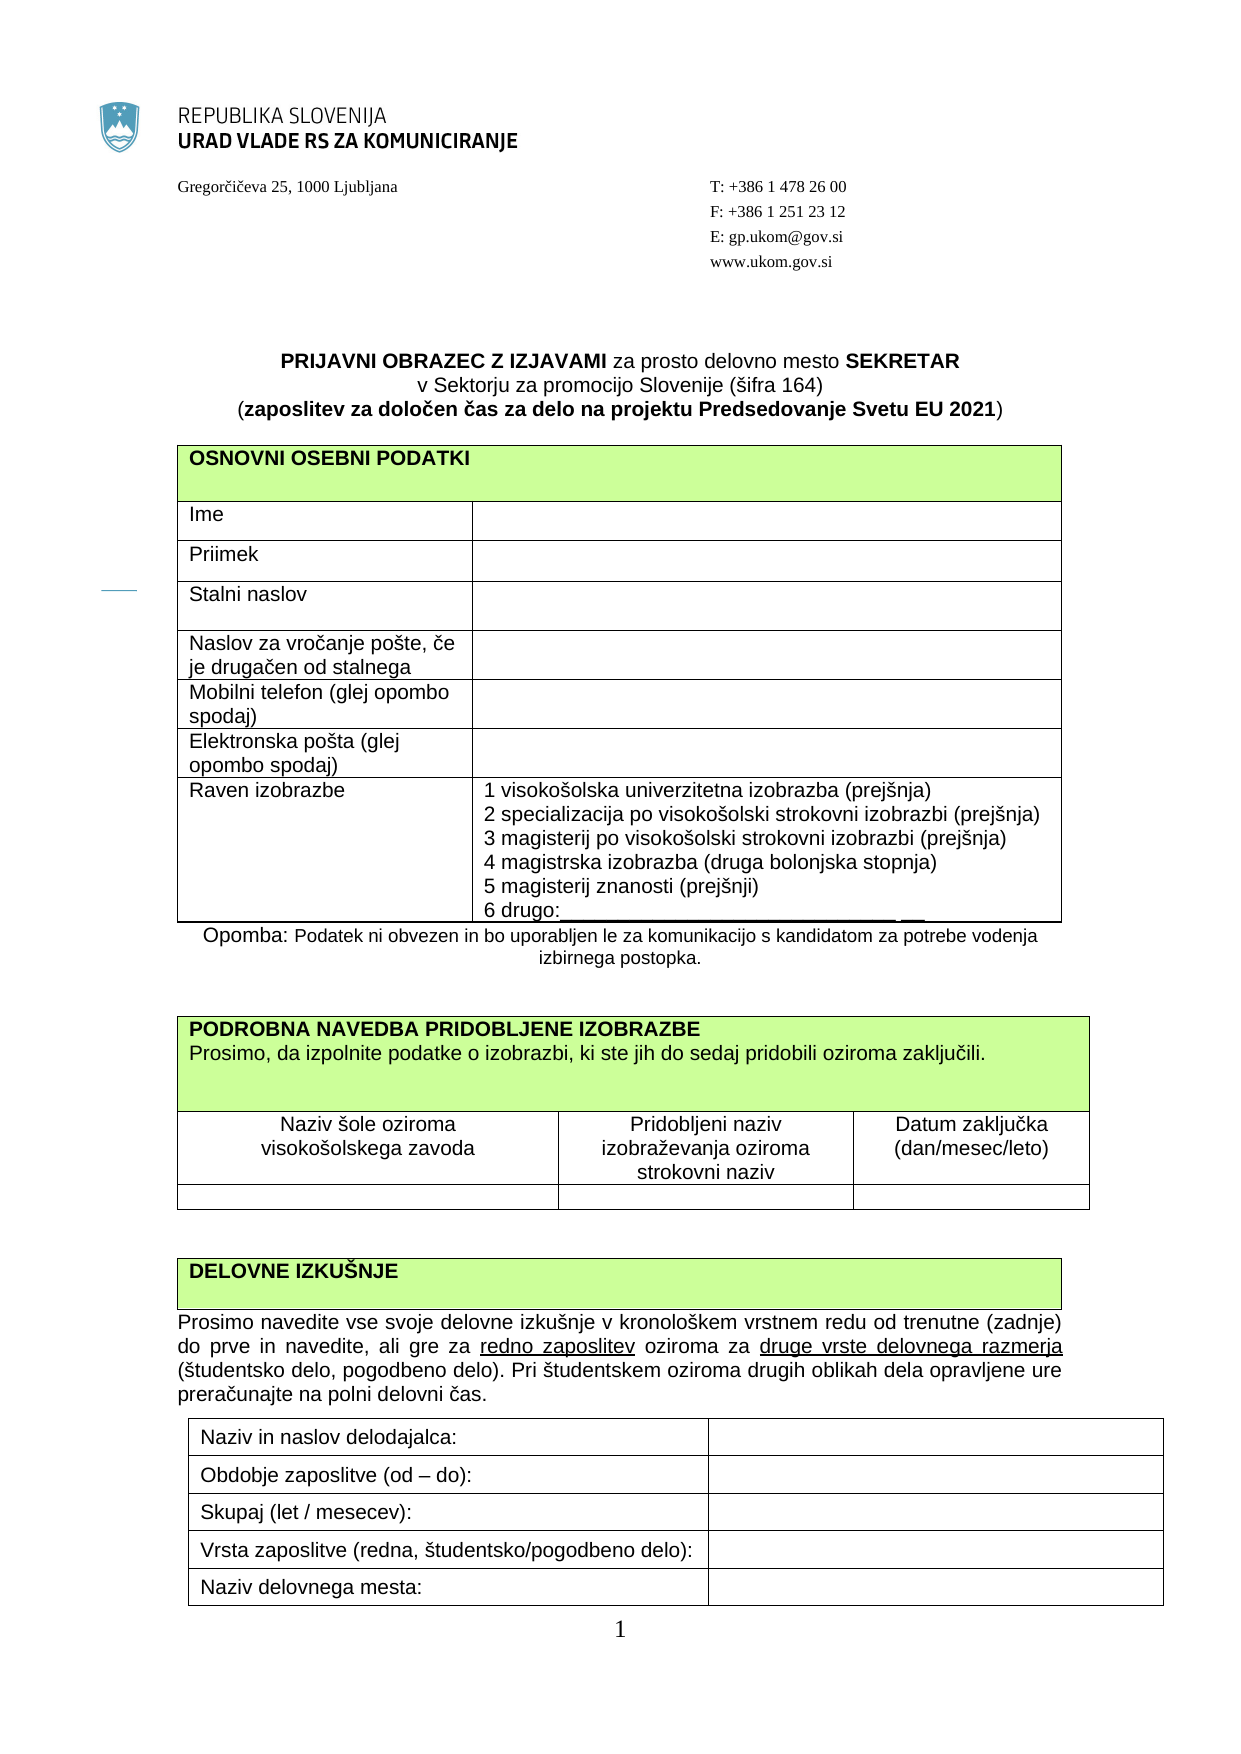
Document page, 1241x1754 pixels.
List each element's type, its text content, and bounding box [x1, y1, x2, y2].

text PRIJAVNI OBRAZEC Z IZJAVAMI za prosto delovno mesto SEKRETAR [177, 349, 1063, 373]
table_cell [473, 729, 1061, 777]
table_cell [473, 582, 1061, 630]
table_cell [854, 1185, 1089, 1209]
table_cell Elektronska pošta (glej opombo spodaj) [178, 729, 472, 777]
table_cell Raven izobrazbe [178, 778, 472, 921]
table_header Naziv in naslov delodajalca: [189, 1419, 708, 1455]
table_cell [559, 1185, 853, 1209]
table_header PODROBNA NAVEDBA PRIDOBLJENE IZOBRAZBE Prosimo, da izpolnite podatke o izobrazbi, ki ste jih do sedaj pridobili oziroma zaključili. [178, 1017, 1089, 1111]
table_cell Datum zaključka (dan/mesec/leto) [854, 1112, 1089, 1184]
table_cell 1 visokošolska univerzitetna izobrazba (prejšnja) 2 specializacija po visokošolski strokovni izobrazbi (prejšnja) 3 magisterij po visokošolski strokovni izobrazbi (prejšnja) 4 magistrska izobrazba (druga bolonjska stopnja) 5 magisterij znanosti (prejšnji) 6 drugo:_____________________________ __ [473, 778, 1061, 921]
table_cell [709, 1531, 1163, 1568]
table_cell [189, 1531, 708, 1568]
text (zaposlitev za določen čas za delo na projektu Predsedovanje Svetu EU 2021) [177, 397, 1063, 421]
table_cell Naziv šole oziroma visokošolskega zavoda [178, 1112, 558, 1184]
table_cell Pridobljeni naziv izobraževanja oziroma strokovni naziv [559, 1112, 853, 1184]
table_cell Naziv delovnega mesta: [189, 1569, 708, 1605]
table_cell [709, 1569, 1163, 1605]
table_cell [473, 631, 1061, 679]
picture [0, 0, 709, 160]
table_cell Ime [178, 502, 472, 540]
table_cell [473, 502, 1061, 540]
text v Sektorju za promocijo Slovenije (šifra 164) [177, 373, 1063, 397]
table_cell [178, 1185, 558, 1209]
table_header OSNOVNI OSEBNI PODATKI [178, 446, 1061, 501]
table_cell Obdobje zaposlitve (od – do): [189, 1456, 708, 1493]
table_cell Priimek [178, 541, 472, 581]
table_header [709, 1419, 1163, 1455]
table_header DELOVNE IZKUŠNJE [178, 1259, 1061, 1308]
table_cell [709, 1456, 1163, 1493]
text Prosimo navedite vse svoje delovne izkušnje v kronološkem vrstnem redu od trenutne (zadnje) do prve in navedite, ali gre za redno zaposlitev oziroma za druge vrste delovnega razmerja (študentsko delo, pogodbeno delo). Pri študentskem oziroma drugih oblikah dela opravljene ure preračunajte na polni delovni čas. [177, 1309, 1063, 1405]
table_cell Naslov za vročanje pošte, če je drugačen od stalnega [178, 631, 472, 679]
table_cell Mobilni telefon (glej opombo spodaj) [178, 680, 472, 728]
table_cell Stalni naslov [178, 582, 472, 630]
table_cell [473, 541, 1061, 581]
table_cell [709, 1494, 1163, 1530]
table_cell Skupaj (let / mesecev): [189, 1494, 708, 1530]
table_cell [473, 680, 1061, 728]
text Opomba: Podatek ni obvezen in bo uporabljen le za komunikacijo s kandidatom za potrebe vodenja izbirnega postopka. [177, 922, 1063, 968]
